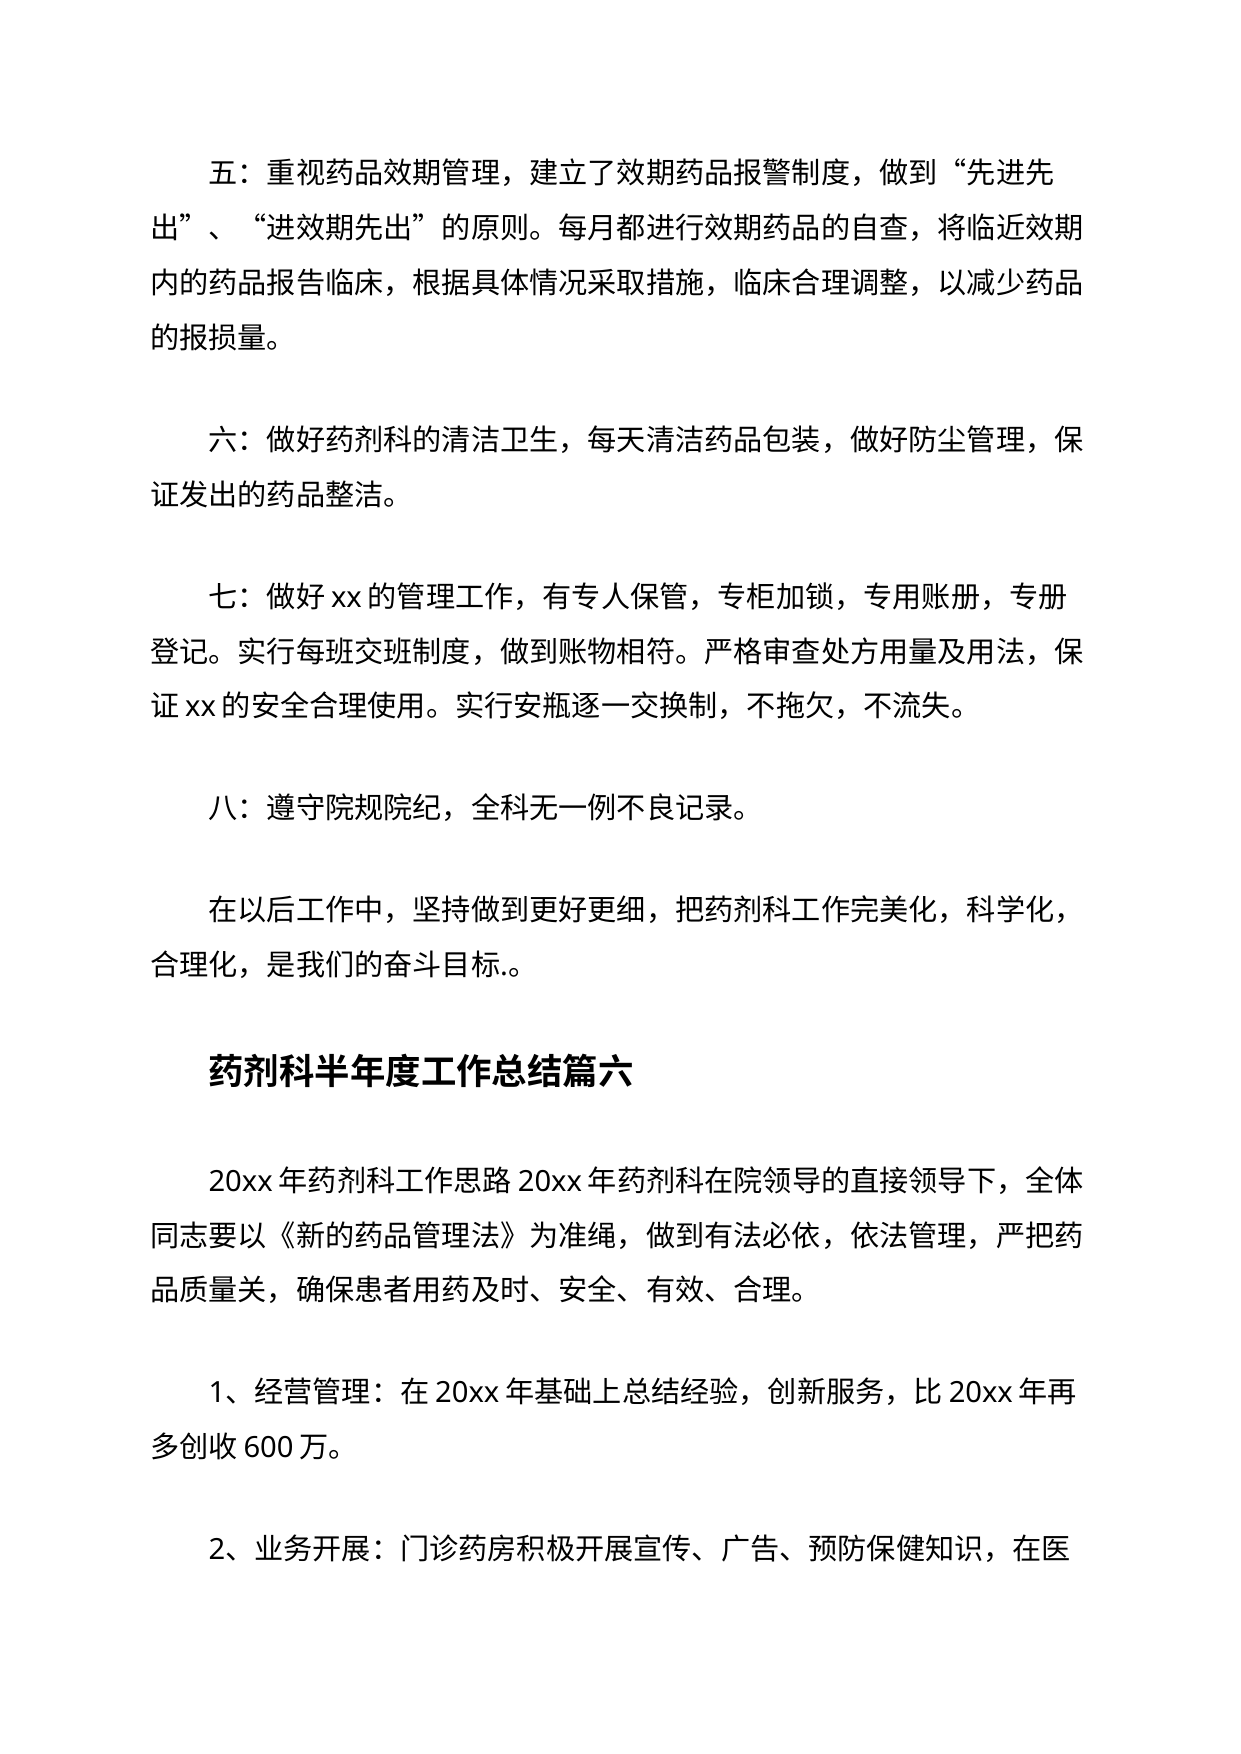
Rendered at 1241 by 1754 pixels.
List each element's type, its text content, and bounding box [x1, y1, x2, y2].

text 八：遵守院规院纪，全科无一例不良记录。 [150, 785, 1090, 827]
text 20xx年药剂科工作思路20xx年药剂科在院领导的直接领导下，全体同志要以《新的药品管理法》为准绳，做到有法必依，依法管理，严把药品质量关，确保患者用药及时、安全、有效、合理。 [150, 1157, 1090, 1309]
text 五：重视药品效期管理，建立了效期药品报警制度，做到“先进先出”、“进效期先出”的原则。每月都进行效期药品的自查，将临近效期内的药品报告临床，根据具体情况采取措施，临床合理调整，以减少药品的报损量。 [150, 150, 1090, 357]
text 七：做好xx的管理工作，有专人保管，专柜加锁，专用账册，专册登记。实行每班交班制度，做到账物相符。严格审查处方用量及用法，保证xx的安全合理使用。实行安瓶逐一交换制，不拖欠，不流失。 [150, 573, 1090, 725]
text 在以后工作中，坚持做到更好更细，把药剂科工作完美化，科学化，合理化，是我们的奋斗目标.。 [150, 887, 1090, 984]
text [150, 1526, 1090, 1568]
text 药剂科半年度工作总结篇六 [150, 1044, 1090, 1095]
text 1、经营管理：在20xx年基础上总结经验，创新服务，比20xx年再多创收600万。 [150, 1369, 1090, 1466]
text 六：做好药剂科的清洁卫生，每天清洁药品包装，做好防尘管理，保证发出的药品整洁。 [150, 416, 1090, 514]
